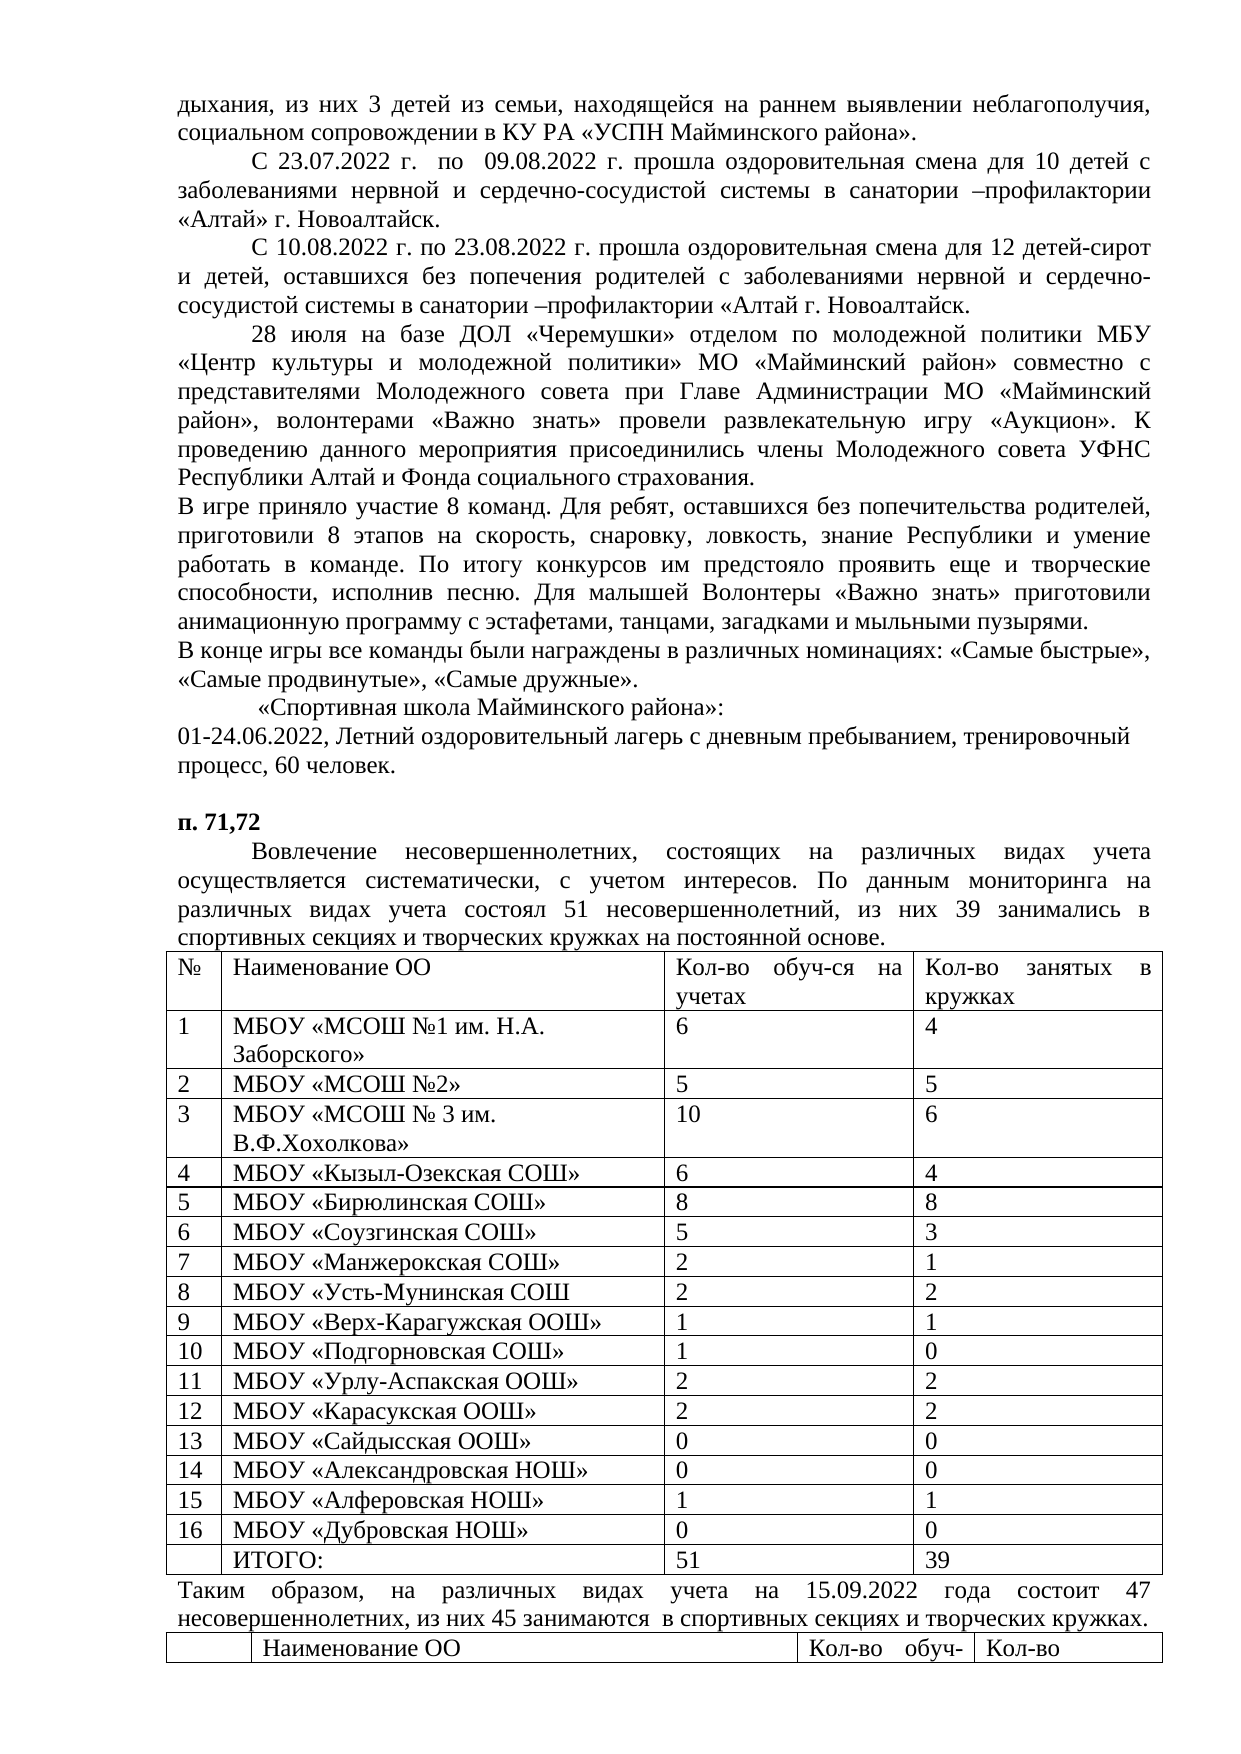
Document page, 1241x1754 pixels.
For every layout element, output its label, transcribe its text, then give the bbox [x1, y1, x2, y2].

text 28 июля на базе ДОЛ «Черемушки» отделом по молодежной политики МБУ «Центр культуры и молодежной политики» МО «Майминский район» совместно с представителями Молодежного совета при Главе Администрации МО «Майминский район», волонтерами «Важно знать» провели развлекательную игру «Аукцион». К проведению данного мероприятия присоединились члены Молодежного совета УФНС Республики Алтай и Фонда социального страхования. [177, 319, 1152, 491]
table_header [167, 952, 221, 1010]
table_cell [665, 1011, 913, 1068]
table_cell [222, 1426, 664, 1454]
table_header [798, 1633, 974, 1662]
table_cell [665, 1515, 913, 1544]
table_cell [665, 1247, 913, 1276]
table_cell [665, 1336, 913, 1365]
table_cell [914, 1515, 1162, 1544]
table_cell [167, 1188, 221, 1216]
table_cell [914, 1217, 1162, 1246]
text п. 71,72 [177, 807, 1152, 836]
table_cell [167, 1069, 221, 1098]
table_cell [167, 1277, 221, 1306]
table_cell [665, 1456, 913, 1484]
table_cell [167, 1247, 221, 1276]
text Таким образом, на различных видах учета на 15.09.2022 года состоит 47 несовершеннолетних, из них 45 занимаются в спортивных секциях и творческих кружках. [177, 1575, 1152, 1632]
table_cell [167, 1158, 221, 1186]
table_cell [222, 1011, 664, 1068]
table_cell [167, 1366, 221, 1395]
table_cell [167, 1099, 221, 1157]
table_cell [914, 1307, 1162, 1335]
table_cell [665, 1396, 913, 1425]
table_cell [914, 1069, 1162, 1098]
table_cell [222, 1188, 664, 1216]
text «Спортивная школа Майминского района»: [177, 692, 1152, 721]
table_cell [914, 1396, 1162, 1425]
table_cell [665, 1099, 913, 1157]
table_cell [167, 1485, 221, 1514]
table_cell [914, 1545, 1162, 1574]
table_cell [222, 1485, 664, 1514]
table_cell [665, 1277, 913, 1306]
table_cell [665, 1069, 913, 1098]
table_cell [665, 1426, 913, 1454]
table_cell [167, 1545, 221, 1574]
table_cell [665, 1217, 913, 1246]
text Вовлечение несовершеннолетних, состоящих на различных видах учета осуществляется систематически, с учетом интересов. По данным мониторинга на различных видах учета состоял 51 несовершеннолетний, из них 39 занимались в спортивных секциях и творческих кружках на постоянной основе. [177, 836, 1152, 951]
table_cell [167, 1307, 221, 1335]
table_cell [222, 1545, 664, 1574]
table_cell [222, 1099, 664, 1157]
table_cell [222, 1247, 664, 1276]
text С 23.07.2022 г. по 09.08.2022 г. прошла оздоровительная смена для 10 детей с заболеваниями нервной и сердечно-сосудистой системы в санатории –профилактории «Алтай» г. Новоалтайск. [177, 146, 1152, 232]
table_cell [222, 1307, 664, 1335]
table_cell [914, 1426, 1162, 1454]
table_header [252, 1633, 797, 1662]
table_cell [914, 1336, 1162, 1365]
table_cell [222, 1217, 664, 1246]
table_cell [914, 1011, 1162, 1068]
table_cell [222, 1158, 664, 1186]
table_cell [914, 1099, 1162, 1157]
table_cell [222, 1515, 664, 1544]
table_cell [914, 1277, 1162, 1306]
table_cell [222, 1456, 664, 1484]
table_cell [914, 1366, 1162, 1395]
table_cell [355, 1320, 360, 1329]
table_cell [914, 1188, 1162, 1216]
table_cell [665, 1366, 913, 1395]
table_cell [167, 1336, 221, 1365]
text С 10.08.2022 г. по 23.08.2022 г. прошла оздоровительная смена для 12 детей-сирот и детей, оставшихся без попечения родителей с заболеваниями нервной и сердечно-сосудистой системы в санатории –профилактории «Алтай г. Новоалтайск. [177, 232, 1152, 319]
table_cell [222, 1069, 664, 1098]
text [177, 89, 1152, 146]
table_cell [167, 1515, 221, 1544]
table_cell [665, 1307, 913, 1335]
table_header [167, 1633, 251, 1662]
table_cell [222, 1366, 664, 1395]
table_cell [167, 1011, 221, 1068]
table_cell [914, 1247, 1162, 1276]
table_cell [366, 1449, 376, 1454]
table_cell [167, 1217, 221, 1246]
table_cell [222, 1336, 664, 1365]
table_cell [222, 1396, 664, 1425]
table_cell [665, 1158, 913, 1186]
text В игре приняло участие 8 команд. Для ребят, оставшихся без попечительства родителей, приготовили 8 этапов на скорость, снаровку, ловкость, знание Республики и умение работать в команде. По итогу конкурсов им предстояло проявить еще и творческие способности, исполнив песню. Для малышей Волонтеры «Важно знать» приготовили анимационную программу с эстафетами, танцами, загадками и мыльными пузырями. [177, 491, 1152, 635]
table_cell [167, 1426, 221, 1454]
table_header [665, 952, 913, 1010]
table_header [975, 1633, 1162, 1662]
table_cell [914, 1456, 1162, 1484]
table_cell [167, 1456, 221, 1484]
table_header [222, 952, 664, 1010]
text В конце игры все команды были награждены в различных номинациях: «Самые быстрые», «Самые продвинутые», «Самые дружные». [177, 635, 1152, 692]
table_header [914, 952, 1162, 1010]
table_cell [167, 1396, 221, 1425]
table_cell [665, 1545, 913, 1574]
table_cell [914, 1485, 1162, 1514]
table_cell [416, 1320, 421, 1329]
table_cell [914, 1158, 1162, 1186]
text 01-24.06.2022, Летний оздоровительный лагерь с дневным пребыванием, тренировочный процесс, 60 человек. [177, 721, 1152, 779]
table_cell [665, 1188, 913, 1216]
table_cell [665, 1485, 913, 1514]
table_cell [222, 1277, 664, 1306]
